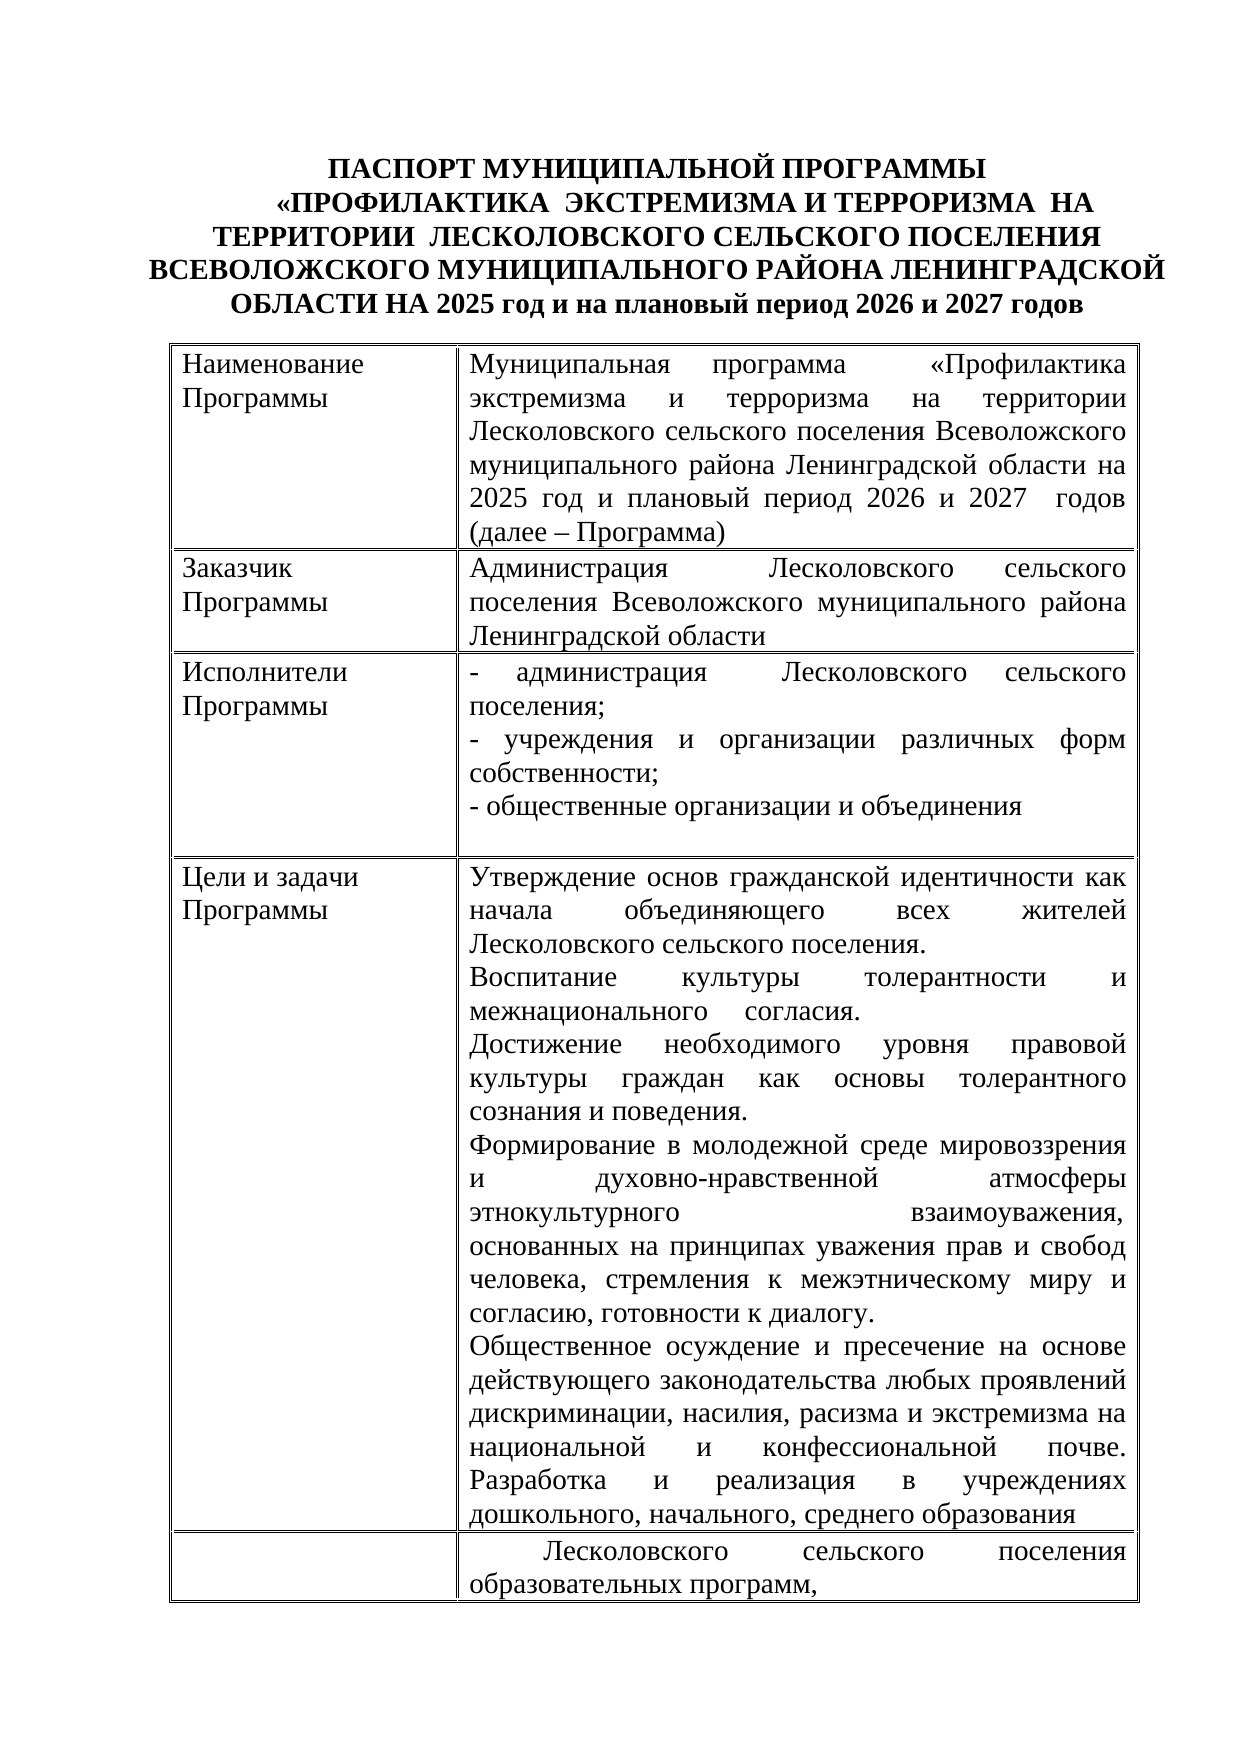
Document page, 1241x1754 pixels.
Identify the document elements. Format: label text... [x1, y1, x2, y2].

table_cell Утверждение основ гражданской идентичности как начала объединяющего всех жителей Лесколовского сельского поселения. Воспитание культуры толерантности и межнационального согласия. Достижение необходимого уровня правовой культуры граждан как основы толерантного сознания и поведения. Формирование в молодежной среде мировоззрения и духовно-нравственной атмосферы этнокультурного взаимоуважения, основанных на принципах уважения прав и свобод человека, стремления к межэтническому миру и согласию, готовности к диалогу. Общественное осуждение и пресечение на основе действующего законодательства любых проявлений дискриминации, насилия, расизма и экстремизма на национальной и конфессиональной почве. Разработка и реализация в учреждениях дошкольного, начального, среднего образования [459, 856, 1137, 1529]
table_cell Лесколовского сельского поселения образовательных программ, [458, 1530, 1137, 1600]
table_cell Цели и задачи Программы [172, 856, 456, 1529]
text «ПРОФИЛАКТИКА ЭКСТРЕМИЗМА И ТЕРРОРИЗМА НА ТЕРРИТОРИИ ЛЕСКОЛОВСКОГО СЕЛЬСКОГО ПОСЕЛЕНИЯ ВСЕВОЛОЖСКОГО МУНИЦИПАЛЬНОГО РАЙОНА ЛЕНИНГРАДСКОЙ ОБЛАСТИ НА 2025 год и на плановый период 2026 и 2027 годов [133, 185, 1181, 319]
table_cell [172, 1530, 458, 1600]
table_cell Заказчик Программы [172, 548, 456, 651]
table_cell Исполнители Программы [171, 651, 458, 856]
table_header Муниципальная программа «Профилактика экстремизма и терроризма на территории Лесколовского сельского поселения Всеволожского муниципального района Ленинградской области на 2025 год и плановый период 2026 и 2027 годов (далее – Программа) [458, 346, 1137, 547]
text ПАСПОРТ МУНИЦИПАЛЬНОЙ ПРОГРАММЫ [133, 152, 1181, 185]
table_header Наименование Программы [171, 344, 458, 547]
table_cell Администрация Лесколовского сельского поселения Всеволожского муниципального района Ленинградской области [459, 548, 1137, 651]
table_cell - администрация Лесколовского сельского поселения; - учреждения и организации различных форм собственности; - общественные организации и объединения [458, 651, 1138, 856]
